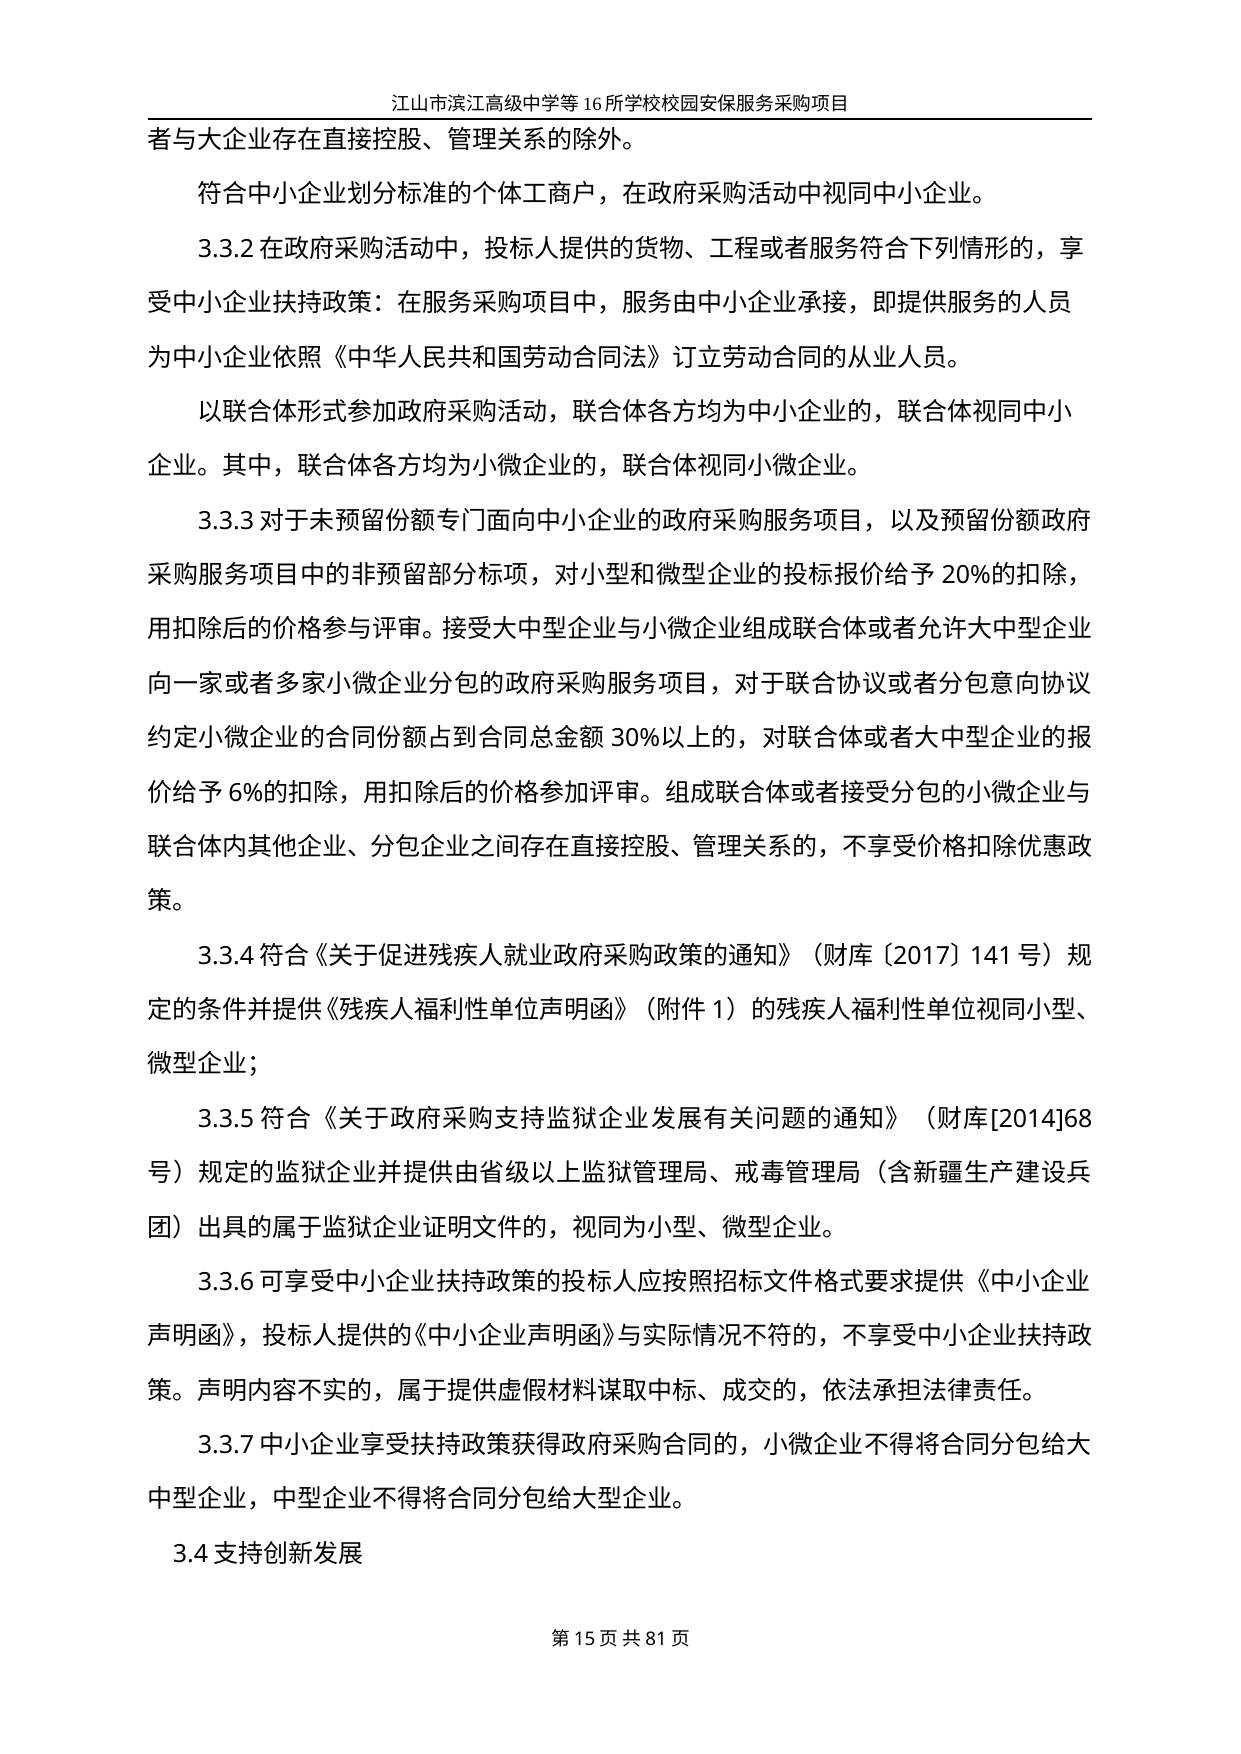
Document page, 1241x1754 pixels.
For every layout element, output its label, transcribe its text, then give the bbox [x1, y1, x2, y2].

text 3.3.6可享受中小企业扶持政策的投标人应按照招标文件格式要求提供《中小企业声明函》，投标人提供的《中小企业声明函》与实际情况不符的，不享受中小企业扶持政策。声明内容不实的，属于提供虚假材料谋取中标、成交的，依法承担法律责任。 [148, 1316, 1092, 1461]
text 3.3.2在政府采购活动中，投标人提供的货物、工程或者服务符合下列情形的，享受中小企业扶持政策：在服务采购项目中，服务由中小企业承接，即提供服务的人员为中小企业依照《中华人民共和国劳动合同法》订立劳动合同的从业人员。 [148, 283, 1092, 428]
text 3.3.3对于未预留份额专门面向中小企业的政府采购服务项目，以及预留份额政府采购服务项目中的非预留部分标项，对小型和微型企业的投标报价给予20%的扣除，用扣除后的价格参与评审。接受大中型企业与小微企业组成联合体或者允许大中型企业向一家或者多家小微企业分包的政府采购服务项目，对于联合协议或者分包意向协议约定小微企业的合同份额占到合同总金额30%以上的，对联合体或者大中型企业的报价给予6%的扣除，用扣除后的价格参加评审。组成联合体或者接受分包的小微企业与联合体内其他企业、分包企业之间存在直接控股、管理关系的，不享受价格扣除优惠政策。 [148, 554, 1092, 971]
text 3.3.4符合《关于促进残疾人就业政府采购政策的通知》（财库〔2017〕141号）规定的条件并提供《残疾人福利性单位声明函》（附件1）的残疾人福利性单位视同小型、微型企业； [148, 989, 1092, 1134]
text 3.3.7中小企业享受扶持政策获得政府采购合同的，小微企业不得将合同分包给大中型企业，中型企业不得将合同分包给大型企业。 [148, 1479, 1092, 1569]
text 符合中小企业划分标准的个体工商户，在政府采购活动中视同中小企业。 [148, 228, 1092, 264]
text 以联合体形式参加政府采购活动，联合体各方均为中小企业的，联合体视同中小企业。其中，联合体各方均为小微企业的，联合体视同小微企业。 [148, 446, 1092, 536]
text 3.3.5符合《关于政府采购支持监狱企业发展有关问题的通知》（财库[2014]68号）规定的监狱企业并提供由省级以上监狱管理局、戒毒管理局（含新疆生产建设兵团）出具的属于监狱企业证明文件的，视同为小型、微型企业。 [148, 1153, 1092, 1298]
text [148, 120, 1092, 210]
